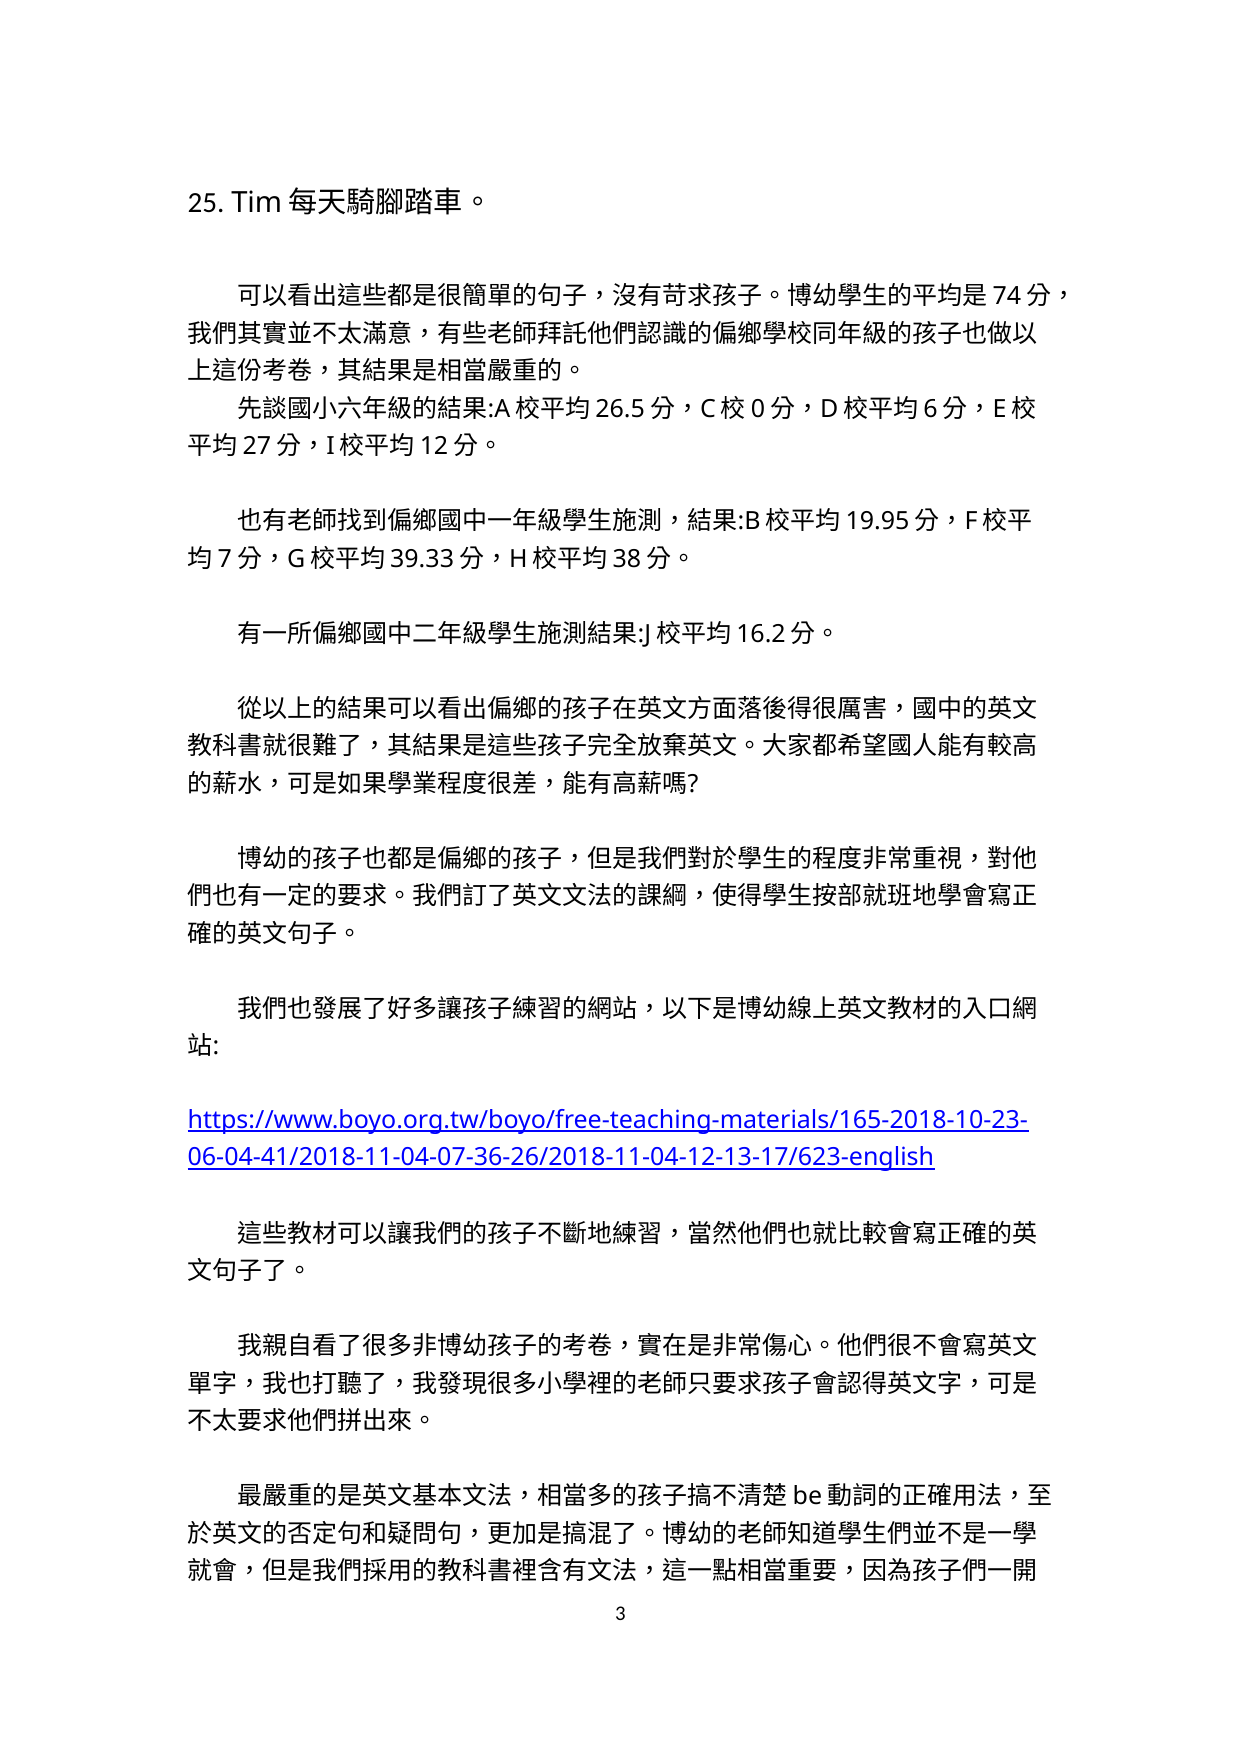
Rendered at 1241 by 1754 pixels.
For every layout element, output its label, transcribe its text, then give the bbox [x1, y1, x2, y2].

text 可以看出這些都是很簡單的句子，沒有苛求孩子。博幼學生的平均是74分，我們其實並不太滿意，有些老師拜託他們認識的偏鄉學校同年級的孩子也做以上這份考卷，其結果是相當嚴重的。 [187, 275, 1053, 387]
text 我們也發展了好多讓孩子練習的網站，以下是博幼線上英文教材的入口網站: [187, 987, 1053, 1062]
text 從以上的結果可以看出偏鄉的孩子在英文方面落後得很厲害，國中的英文教科書就很難了，其結果是這些孩子完全放棄英文。大家都希望國人能有較高的薪水，可是如果學業程度很差，能有高薪嗎? [187, 687, 1053, 800]
text 有一所偏鄉國中二年級學生施測結果:J校平均16.2分。 [187, 612, 1053, 650]
text 也有老師找到偏鄉國中一年級學生施測，結果:B校平均19.95分，F校平均7分，G校平均39.33分，H校平均38分。 [187, 500, 1053, 575]
text 這些教材可以讓我們的孩子不斷地練習，當然他們也就比較會寫正確的英文句子了。 [187, 1212, 1053, 1287]
text 25. Tim每天騎腳踏車。 [187, 162, 1053, 237]
text https://www.boyo.org.tw/boyo/free-teaching-materials/165-2018-10-23-06-04-41/2018-11-04-07-36-26/2018-11-04-12-13-17/623-english [187, 1100, 1053, 1175]
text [187, 1475, 1053, 1587]
text 我親自看了很多非博幼孩子的考卷，實在是非常傷心。他們很不會寫英文單字，我也打聽了，我發現很多小學裡的老師只要求孩子會認得英文字，可是不太要求他們拼出來。 [187, 1325, 1053, 1437]
text 博幼的孩子也都是偏鄉的孩子，但是我們對於學生的程度非常重視，對他們也有一定的要求。我們訂了英文文法的課綱，使得學生按部就班地學會寫正確的英文句子。 [187, 837, 1053, 950]
text 先談國小六年級的結果:A校平均26.5分，C校0分，D校平均6分，E校平均27分，I校平均12分。 [187, 387, 1053, 462]
